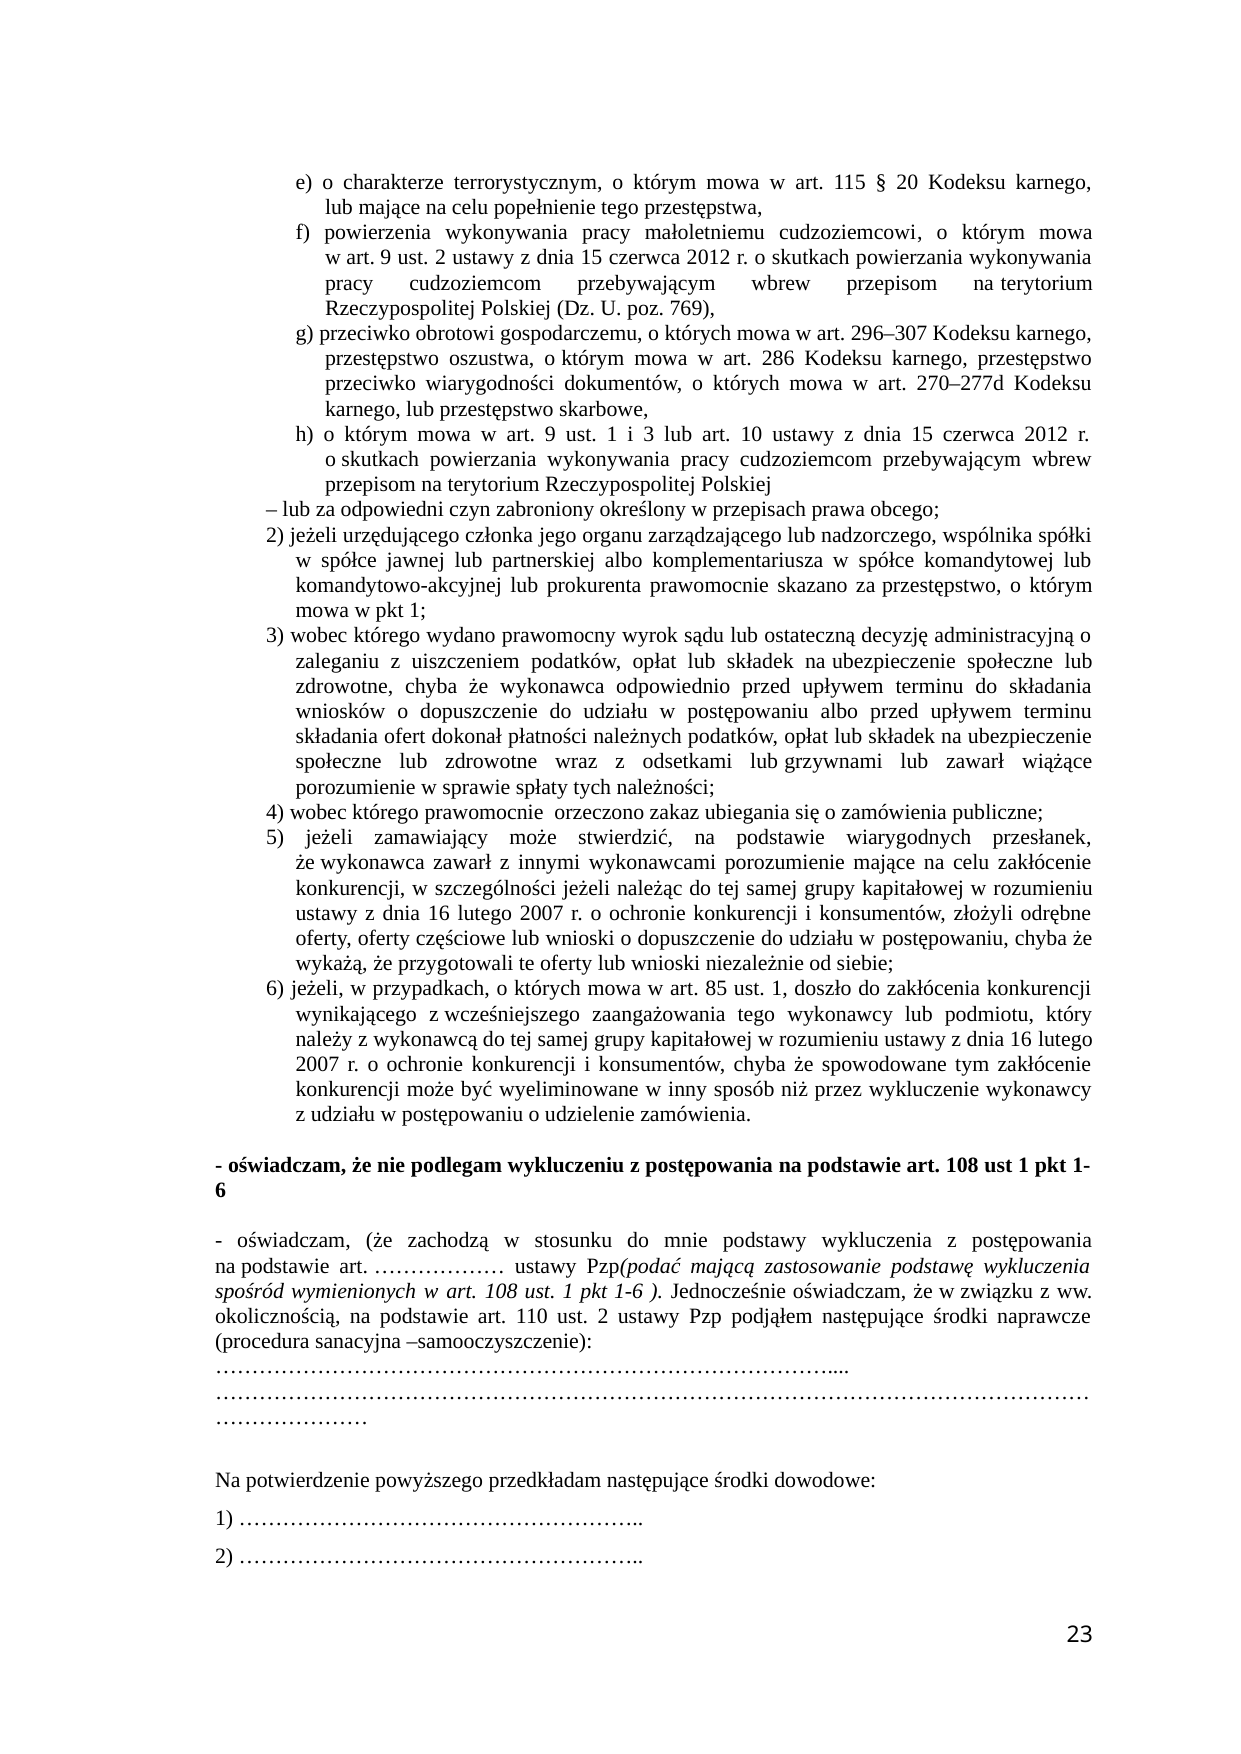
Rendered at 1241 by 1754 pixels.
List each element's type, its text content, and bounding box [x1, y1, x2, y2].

text - oświadczam, (że zachodzą w stosunku do mnie podstawy wykluczenia z postępowania na podstawie art. ……………… ustawy Pzp(podać mającą zastosowanie podstawę wykluczenia spośród wymienionych w art. 108 ust. 1 pkt 1-6 ). Jednocześnie oświadczam, że w związku z ww. okolicznością, na podstawie art. 110 ust. 2 ustawy Pzp podjąłem następujące środki naprawcze (procedura sanacyjna –samooczyszczenie): [215, 1227, 1093, 1353]
text 5) jeżeli zamawiający może stwierdzić, na podstawie wiarygodnych przesłanek, że wykonawca zawarł z innymi wykonawcami porozumienie mające na celu zakłócenie konkurencji, w szczególności jeżeli należąc do tej samej grupy kapitałowej w rozumieniu ustawy z dnia 16 lutego 2007 r. o ochronie konkurencji i konsumentów, złożyli odrębne oferty, oferty częściowe lub wnioski o dopuszczenie do udziału w postępowaniu, chyba że wykażą, że przygotowali te oferty lub wnioski niezależnie od siebie; [266, 824, 1093, 975]
text – lub za odpowiedni czyn zabroniony określony w przepisach prawa obcego; [266, 496, 1093, 522]
text 1) ……………………………………………….. [148, 1505, 1090, 1530]
text 2) jeżeli urzędującego członka jego organu zarządzającego lub nadzorczego, wspólnika spółki w spółce jawnej lub partnerskiej albo komplementariusza w spółce komandytowej lub komandytowo-akcyjnej lub prokurenta prawomocnie skazano za przestępstwo, o którym mowa w pkt 1; [266, 522, 1093, 622]
text 2) ……………………………………………….. [148, 1543, 1090, 1568]
text e) o charakterze terrorystycznym, o którym mowa w art. 115 § 20 Kodeksu karnego, lub mające na celu popełnienie tego przestępstwa, [295, 169, 1093, 219]
text g) przeciwko obrotowi gospodarczemu, o których mowa w art. 296–307 Kodeksu karnego, przestępstwo oszustwa, o którym mowa w art. 286 Kodeksu karnego, przestępstwo przeciwko wiarygodności dokumentów, o których mowa w art. 270–277d Kodeksu karnego, lub przestępstwo skarbowe, [295, 320, 1093, 421]
text f) powierzenia wykonywania pracy małoletniemu cudzoziemcowi, o którym mowa w art. 9 ust. 2 ustawy z dnia 15 czerwca 2012 r. o skutkach powierzania wykonywania pracy cudzoziemcom przebywającym wbrew przepisom na terytorium Rzeczypospolitej Polskiej (Dz. U. poz. 769), [295, 219, 1093, 320]
text 3) wobec którego wydano prawomocny wyrok sądu lub ostateczną decyzję administracyjną o zaleganiu z uiszczeniem podatków, opłat lub składek na ubezpieczenie społeczne lub zdrowotne, chyba że wykonawca odpowiednio przed upływem terminu do składania wniosków o dopuszczenie do udziału w postępowaniu albo przed upływem terminu składania ofert dokonał płatności należnych podatków, opłat lub składek na ubezpieczenie społeczne lub zdrowotne wraz z odsetkami lub grzywnami lub zawarł wiążące porozumienie w sprawie spłaty tych należności; [266, 622, 1093, 799]
text …………………………………………………………………………....…………………………………………………………………………………………………………………………… [215, 1353, 1093, 1429]
text h) o którym mowa w art. 9 ust. 1 i 3 lub art. 10 ustawy z dnia 15 czerwca 2012 r. o skutkach powierzania wykonywania pracy cudzoziemcom przebywającym wbrew przepisom na terytorium Rzeczypospolitej Polskiej [295, 421, 1093, 496]
text 4) wobec którego prawomocnie orzeczono zakaz ubiegania się o zamówienia publiczne; [266, 799, 1093, 824]
text Na potwierdzenie powyższego przedkładam następujące środki dowodowe: [148, 1467, 1090, 1492]
text 6) jeżeli, w przypadkach, o których mowa w art. 85 ust. 1, doszło do zakłócenia konkurencji wynikającego z wcześniejszego zaangażowania tego wykonawcy lub podmiotu, który należy z wykonawcą do tej samej grupy kapitałowej w rozumieniu ustawy z dnia 16 lutego 2007 r. o ochronie konkurencji i konsumentów, chyba że spowodowane tym zakłócenie konkurencji może być wyeliminowane w inny sposób niż przez wykluczenie wykonawcy z udziału w postępowaniu o udzielenie zamówienia. [266, 975, 1093, 1127]
text - oświadczam, że nie podlegam wykluczeniu z postępowania na podstawie art. 108 ust 1 pkt 1-6 [215, 1152, 1093, 1202]
